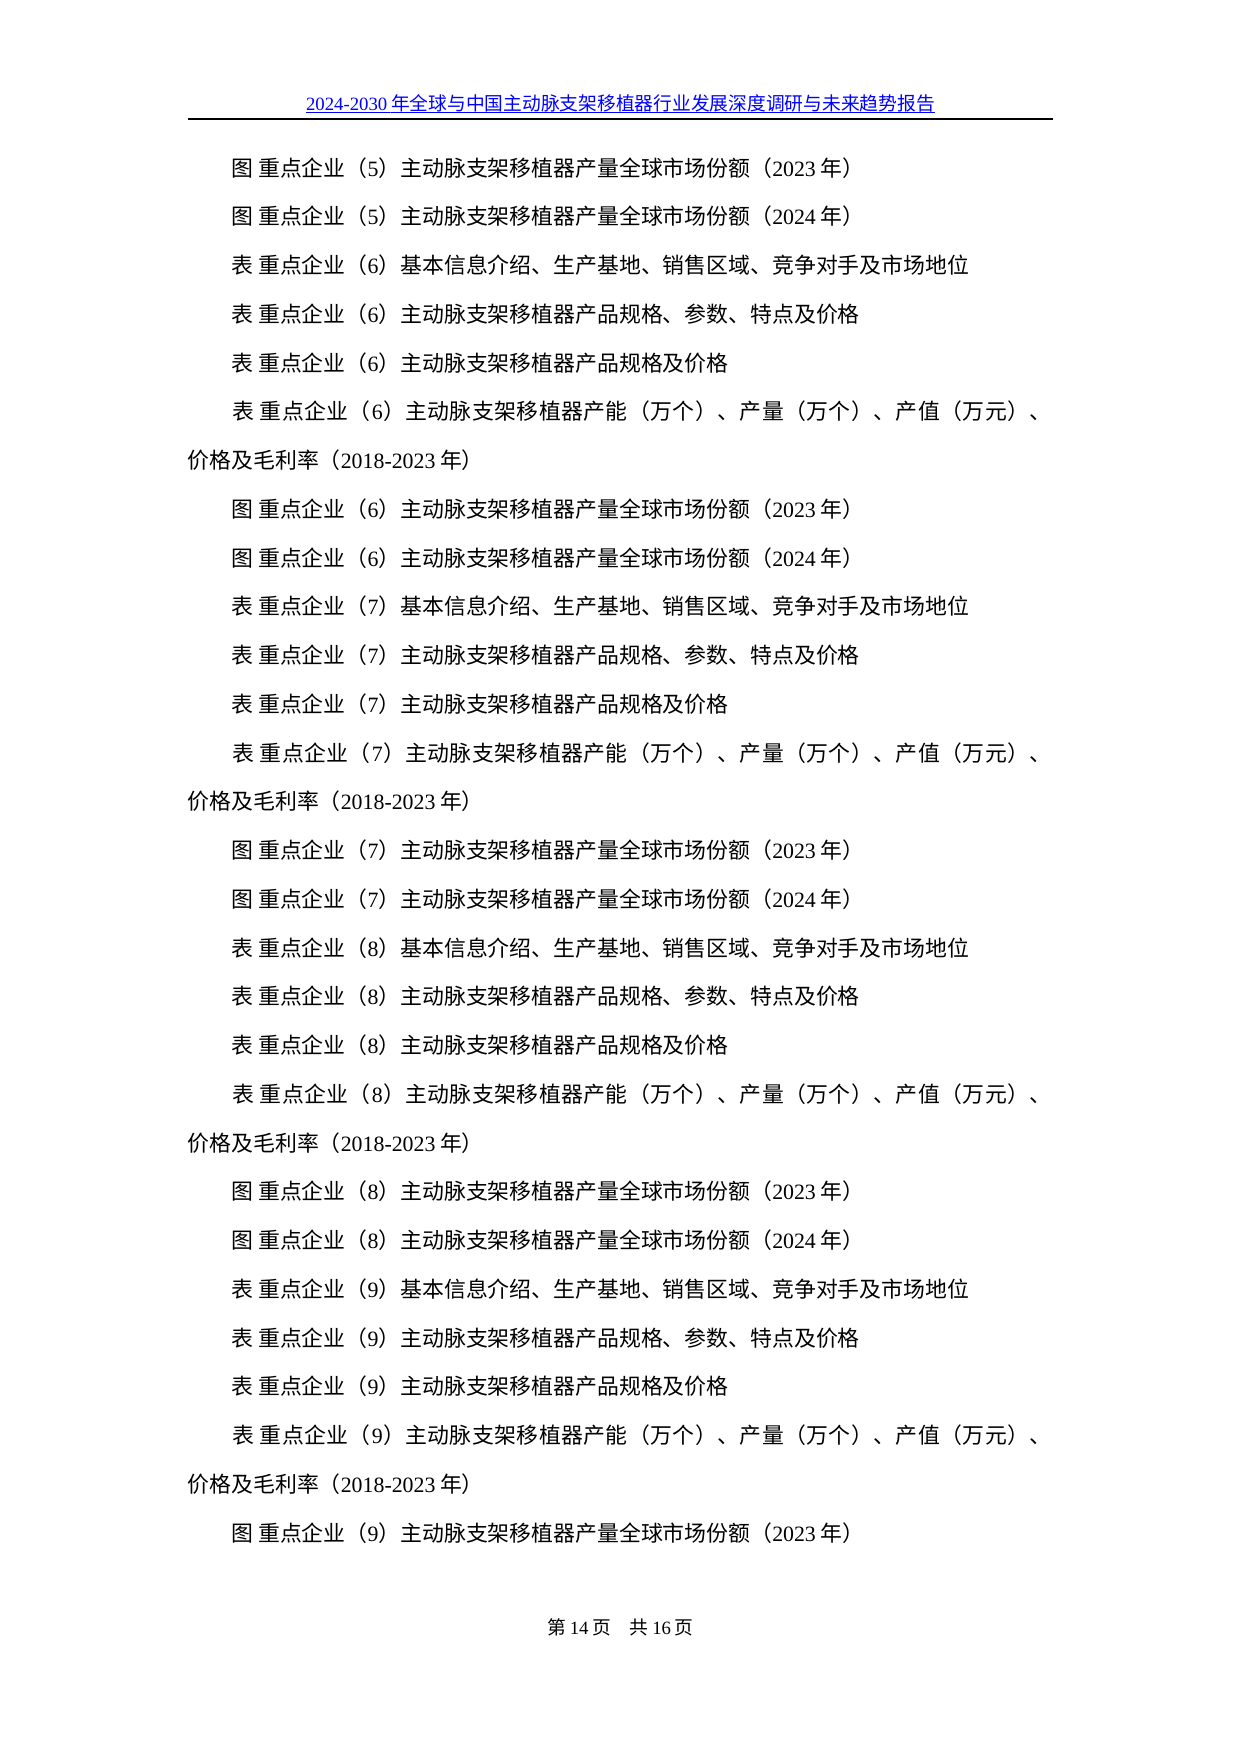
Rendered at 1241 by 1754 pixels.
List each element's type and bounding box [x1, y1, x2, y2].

text [187, 150, 1053, 1548]
